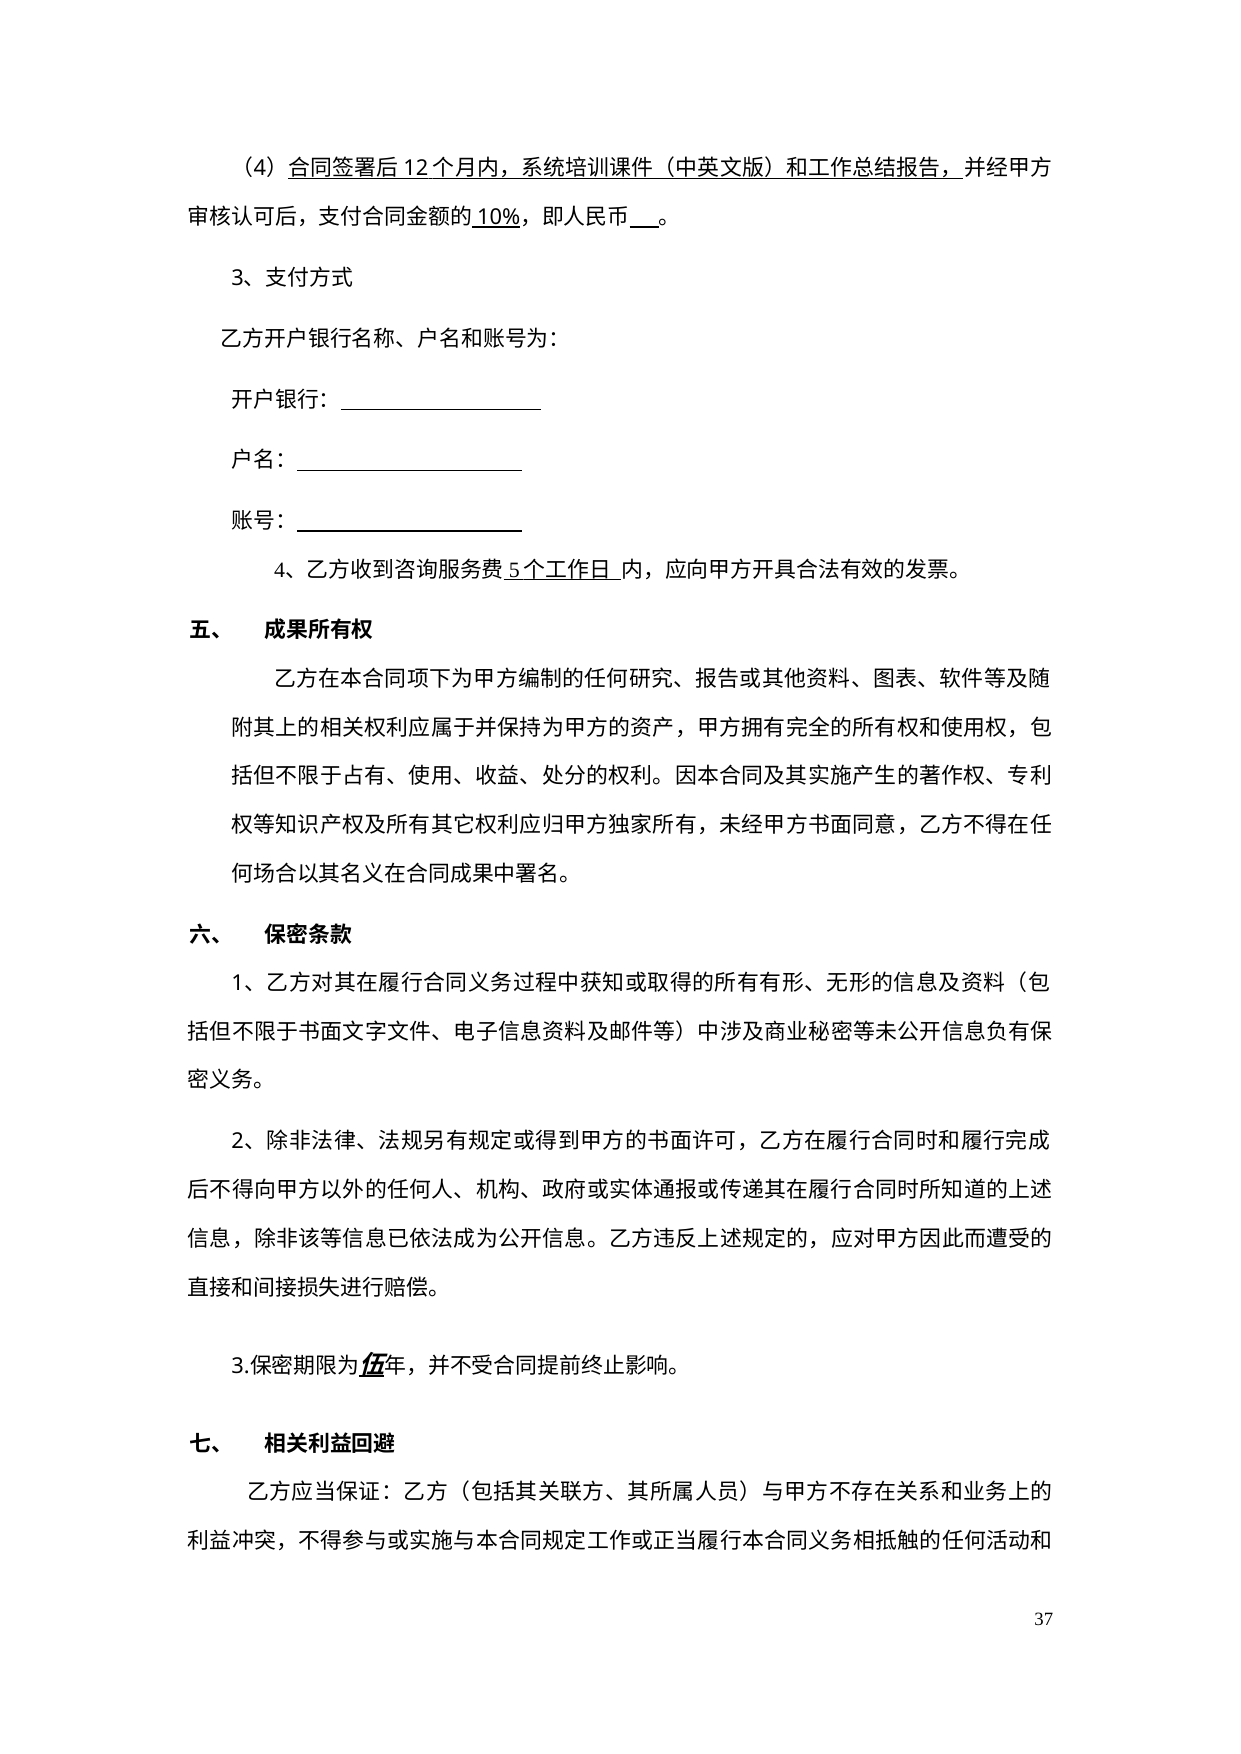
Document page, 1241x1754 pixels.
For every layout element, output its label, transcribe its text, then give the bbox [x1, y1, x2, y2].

text 3.保密期限为伍年，并不受合同提前终止影响。 [187, 1330, 1053, 1395]
list 相关利益回避 [189, 1426, 1053, 1458]
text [187, 1474, 1053, 1555]
list 成果所有权 [189, 612, 1053, 644]
text 乙方开户银行名称、户名和账号为： [187, 320, 1053, 353]
list 保密条款 [189, 916, 1053, 949]
text 账号： [187, 503, 1053, 535]
text 4、乙方收到咨询服务费 5个工作日 内，应向甲方开具合法有效的发票。 [231, 551, 1053, 584]
text 2、除非法律、法规另有规定或得到甲方的书面许可，乙方在履行合同时和履行完成后不得向甲方以外的任何人、机构、政府或实体通报或传递其在履行合同时所知道的上述信息，除非该等信息已依法成为公开信息。乙方违反上述规定的，应对甲方因此而遭受的直接和间接损失进行赔偿。 [187, 1123, 1053, 1302]
text 开户银行： [187, 381, 1053, 414]
text 户名： [187, 442, 1053, 474]
text （4）合同签署后12个月内，系统培训课件（中英文版）和工作总结报告，并经甲方审核认可后，支付合同金额的 10%，即人民币 。 [187, 150, 1053, 231]
text 3、支付方式 [231, 259, 1053, 292]
text 1、乙方对其在履行合同义务过程中获知或取得的所有有形、无形的信息及资料（包括但不限于书面文字文件、电子信息资料及邮件等）中涉及商业秘密等未公开信息负有保密义务。 [187, 964, 1053, 1094]
text 乙方在本合同项下为甲方编制的任何研究、报告或其他资料、图表、软件等及随附其上的相关权利应属于并保持为甲方的资产，甲方拥有完全的所有权和使用权，包括但不限于占有、使用、收益、处分的权利。因本合同及其实施产生的著作权、专利权等知识产权及所有其它权利应归甲方独家所有，未经甲方书面同意，乙方不得在任何场合以其名义在合同成果中署名。 [231, 660, 1053, 888]
